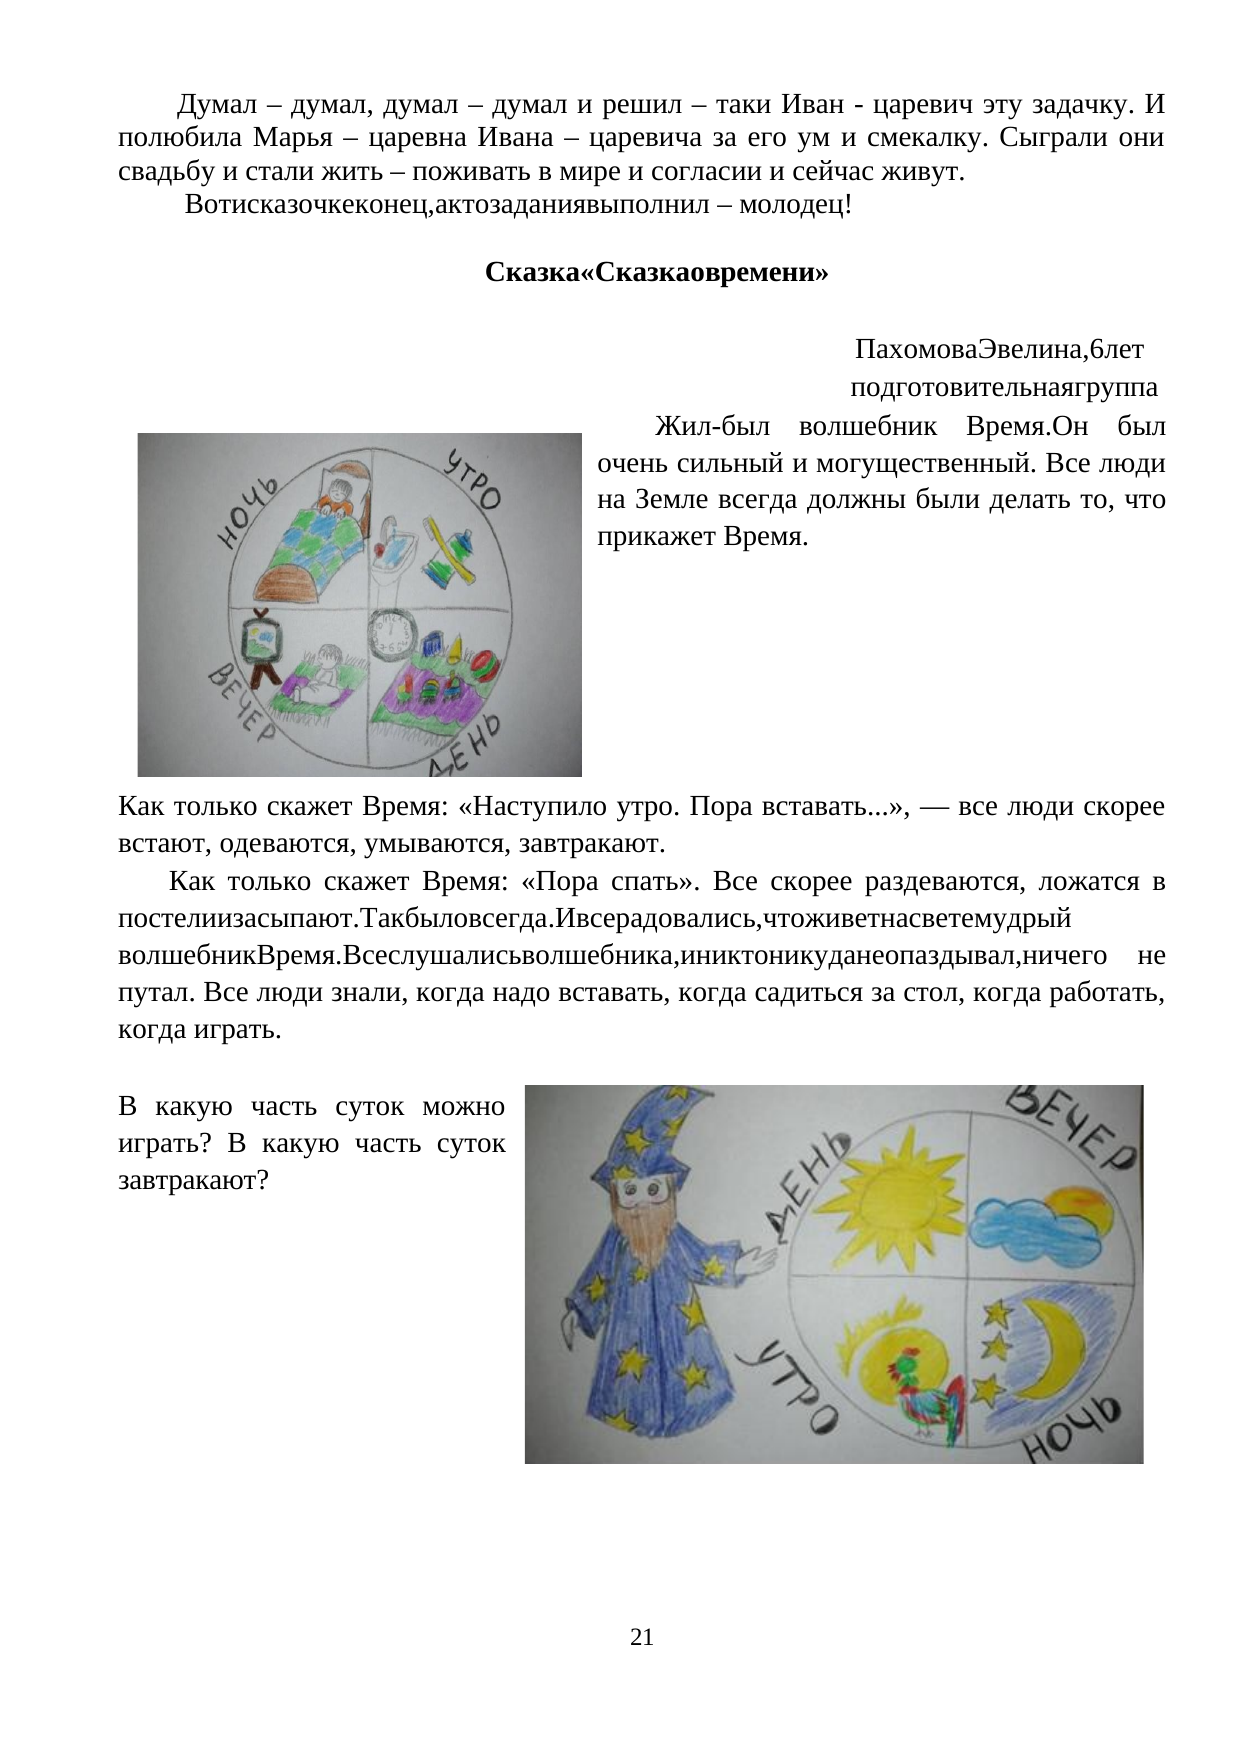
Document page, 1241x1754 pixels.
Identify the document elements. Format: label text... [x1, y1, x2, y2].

picture [137, 433, 582, 777]
text Как только скажет Время: «Наступило утро. Пора вставать...», — все люди скорее встают, одеваются, умываются, завтракают. [118, 788, 1167, 859]
text Думал – думал, думал – думал и решил – таки Иван - царевич эту задачку. И полюбила Марья – царевна Ивана – царевича за его ум и смекалку. Сыграли они свадьбу и стали жить – поживать в мире и согласии и сейчас живут. [118, 86, 1167, 187]
text Жил-был волшебник Время.Он был очень сильный и могущественный. Все люди на Земле всегда должны были делать то, что прикажет Время. [597, 408, 1167, 552]
text Как только скажет Время: «Пора спать». Все скорее раздеваются, ложатся в постелиизасыпают.Такбыловсегда.Ивсерадовались,чтоживетнасветемудрый волшебникВремя.Всеслушалисьволшебника,иниктоникуданеопаздывал,ничего не путал. Все люди знали, когда надо вставать, когда садиться за стол, когда работать, когда играть. [118, 863, 1167, 1044]
picture [524, 1085, 1144, 1464]
text Вотисказочкеконец,актозаданиявыполнил – молодец! [184, 187, 1196, 220]
text ПахомоваЭвелина,6лет подготовительнаягруппа [850, 331, 1167, 403]
subtitle Сказка«Сказкаовремени» [118, 254, 1196, 288]
text В какую часть суток можно играть? В какую часть суток завтракают? [118, 1088, 506, 1196]
